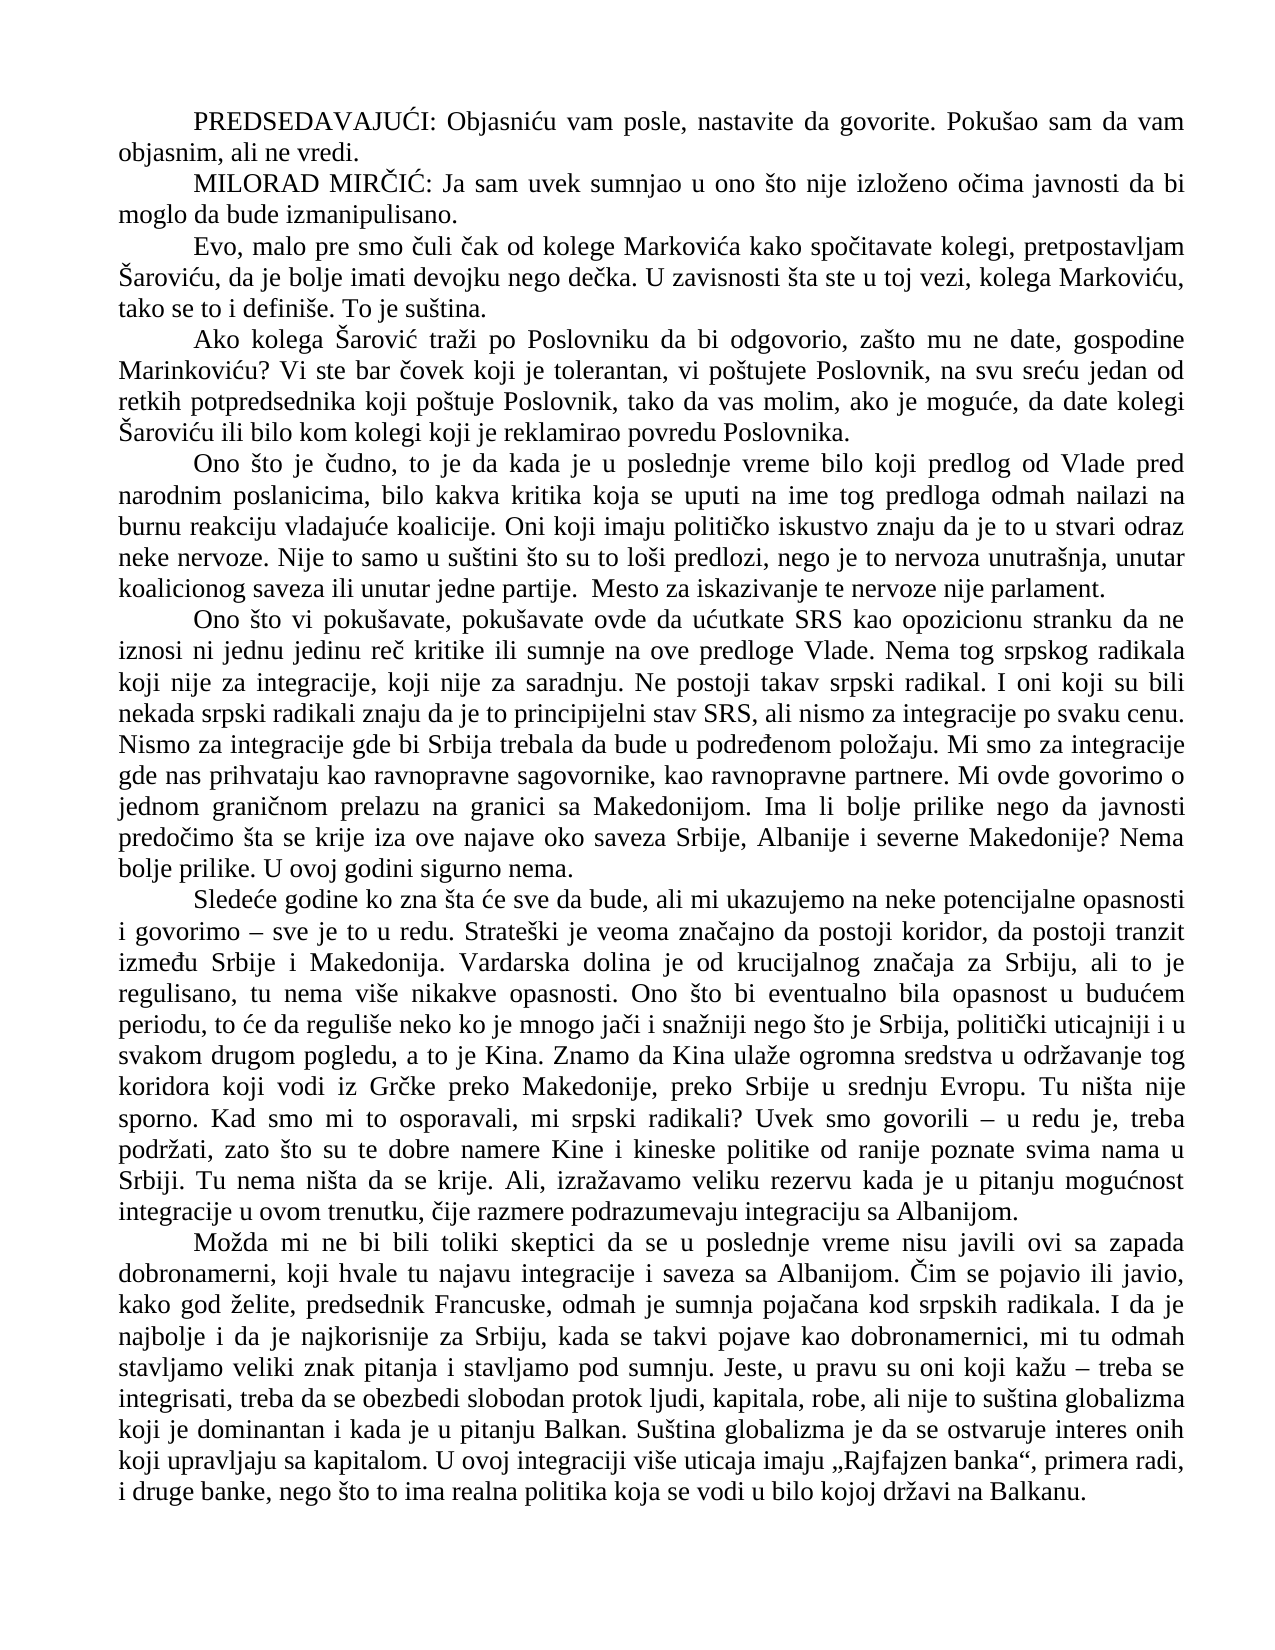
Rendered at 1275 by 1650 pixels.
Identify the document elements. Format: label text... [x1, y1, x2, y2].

text Možda mi ne bi bili toliki skeptici da se u poslednje vreme nisu javili ovi sa zapada dobronamerni, koji hvale tu najavu integracije i saveza sa Albanijom. Čim se pojavio ili javio, kako god želite, predsednik Francuske, odmah je sumnja pojačana kod srpskih radikala. I da je najbolje i da je najkorisnije za Srbiju, kada se takvi pojave kao dobronamernici, mi tu odmah stavljamo veliki znak pitanja i stavljamo pod sumnju. Jeste, u pravu su oni koji kažu – treba se integrisati, treba da se obezbedi slobodan protok ljudi, kapitala, robe, ali nije to suština globalizma koji je dominantan i kada je u pitanju Balkan. Suština globalizma je da se ostvaruje interes onih koji upravljaju sa kapitalom. U ovoj integraciji više uticaja imaju „Rajfajzen banka“, primera radi, i druge banke, nego što to ima realna politika koja se vodi u bilo kojoj državi na Balkanu. [118, 1226, 1186, 1507]
text Ono što je čudno, to je da kada je u poslednje vreme bilo koji predlog od Vlade pred narodnim poslanicima, bilo kakva kritika koja se uputi na ime tog predloga odmah nailazi na burnu reakciju vladajuće koalicije. Oni koji imaju političko iskustvo znaju da je to u stvari odraz neke nervoze. Nije to samo u suštini što su to loši predlozi, nego je to nervoza unutrašnja, unutar koalicionog saveza ili unutar jedne partije. Mesto za iskazivanje te nervoze nije parlament. [118, 448, 1186, 603]
text Evo, malo pre smo čuli čak od kolege Markovića kako spočitavate kolegi, pretpostavljam Šaroviću, da je bolje imati devojku nego dečka. U zavisnosti šta ste u toj vezi, kolega Markoviću, tako se to i definiše. To je suština. [118, 229, 1186, 323]
text Sledeće godine ko zna šta će sve da bude, ali mi ukazujemo na neke potencijalne opasnosti i govorimo – sve je to u redu. Strateški je veoma značajno da postoji koridor, da postoji tranzit između Srbije i Makedonija. Vardarska dolina je od krucijalnog značaja za Srbiju, ali to je regulisano, tu nema više nikakve opasnosti. Ono što bi eventualno bila opasnost u budućem periodu, to će da reguliše neko ko je mnogo jači i snažniji nego što je Srbija, politički uticajniji i u svakom drugom pogledu, a to je Kina. Znamo da Kina ulaže ogromna sredstva u održavanje tog koridora koji vodi iz Grčke preko Makedonije, preko Srbije u srednju Evropu. Tu ništa nije sporno. Kad smo mi to osporavali, mi srpski radikali? Uvek smo govorili – u redu je, treba podržati, zato što su te dobre namere Kine i kineske politike od ranije poznate svima nama u Srbiji. Tu nema ništa da se krije. Ali, izražavamo veliku rezervu kada je u pitanju mogućnost integracije u ovom trenutku, čije razmere podrazumevaju integraciju sa Albanijom. [118, 884, 1186, 1226]
text Ono što vi pokušavate, pokušavate ovde da ućutkate SRS kao opozicionu stranku da ne iznosi ni jednu jedinu reč kritike ili sumnje na ove predloge Vlade. Nema tog srpskog radikala koji nije za integracije, koji nije za saradnju. Ne postoji takav srpski radikal. I oni koji su bili nekada srpski radikali znaju da je to principijelni stav SRS, ali nismo za integracije po svaku cenu. Nismo za integracije gde bi Srbija trebala da bude u podređenom položaju. Mi smo za integracije gde nas prihvataju kao ravnopravne sagovornike, kao ravnopravne partnere. Mi ovde govorimo o jednom graničnom prelazu na granici sa Makedonijom. Ima li bolje prilike nego da javnosti predočimo šta se krije iza ove najave oko saveza Srbije, Albanije i severne Makedonije? Nema bolje prilike. U ovoj godini sigurno nema. [118, 603, 1186, 884]
text Ako kolega Šarović traži po Poslovniku da bi odgovorio, zašto mu ne date, gospodine Marinkoviću? Vi ste bar čovek koji je tolerantan, vi poštujete Poslovnik, na svu sreću jedan od retkih potpredsednika koji poštuje Poslovnik, tako da vas molim, ako je moguće, da date kolegi Šaroviću ili bilo kom kolegi koji je reklamirao povredu Poslovnika. [118, 323, 1186, 448]
text MILORAD MIRČIĆ: Ja sam uvek sumnjao u ono što nije izloženo očima javnosti da bi moglo da bude izmanipulisano. [118, 167, 1186, 229]
text PREDSEDAVAJUĆI: Objasniću vam posle, nastavite da govorite. Pokušao sam da vam objasnim, ali ne vredi. [118, 105, 1186, 167]
